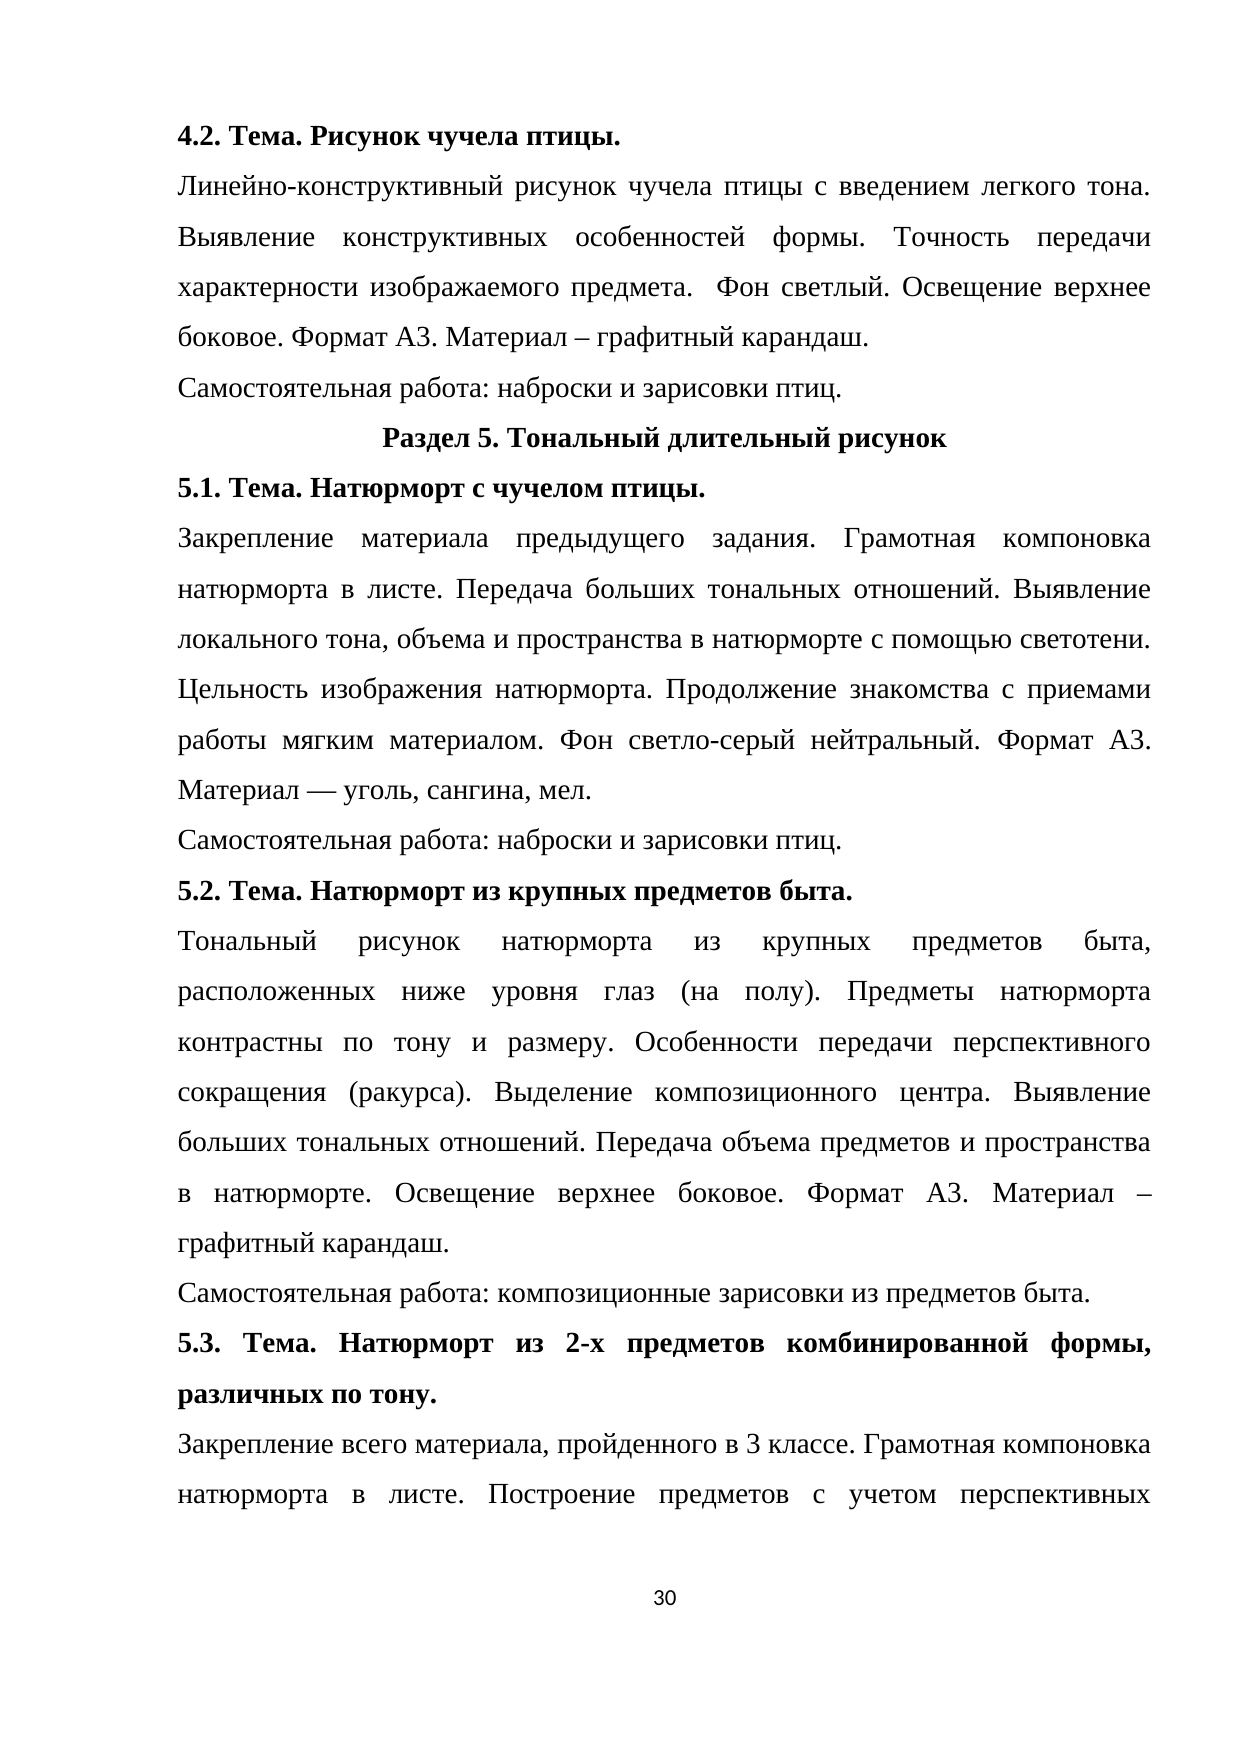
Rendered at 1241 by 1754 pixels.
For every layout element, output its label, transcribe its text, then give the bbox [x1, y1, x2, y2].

text Самостоятельная работа: композиционные зарисовки из предметов быта. [177, 1275, 1152, 1309]
text 5.3. Тема. Натюрморт из 2-х предметов комбинированной формы, различных по тону. [177, 1326, 1152, 1409]
text 5.2. Тема. Натюрморт из крупных предметов быта. [177, 873, 1152, 906]
text Линейно-конструктивный рисунок чучела птицы с введением легкого тона. Выявление конструктивных особенностей формы. Точность передачи характерности изображаемого предмета. Фон светлый. Освещение верхнее боковое. Формат А3. Материал – графитный карандаш. [177, 168, 1152, 353]
text Раздел 5. Тональный длительный рисунок [177, 420, 1152, 453]
text Закрепление материала предыдущего задания. Грамотная компоновка натюрморта в листе. Передача больших тональных отношений. Выявление локального тона, объема и пространства в натюрморте с помощью светотени. Цельность изображения натюрморта. Продолжение знакомства с приемами работы мягким материалом. Фон светло-серый нейтральный. Формат А3. Материал — уголь, сангина, мел. [177, 521, 1152, 806]
text 5.1. Тема. Натюрморт с чучелом птицы. [177, 470, 1152, 504]
text Самостоятельная работа: наброски и зарисовки птиц. [177, 370, 1152, 403]
text 4.2. Тема. Рисунок чучела птицы. [177, 118, 1152, 152]
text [177, 1426, 1152, 1510]
text Самостоятельная работа: наброски и зарисовки птиц. [177, 822, 1152, 856]
text Тональный рисунок натюрморта из крупных предметов быта, расположенных ниже уровня глаз (на полу). Предметы натюрморта контрастны по тону и размеру. Особенности передачи перспективного сокращения (ракурса). Выделение композиционного центра. Выявление больших тональных отношений. Передача объема предметов и пространства в натюрморте. Освещение верхнее боковое. Формат А3. Материал – графитный карандаш. [177, 923, 1152, 1258]
